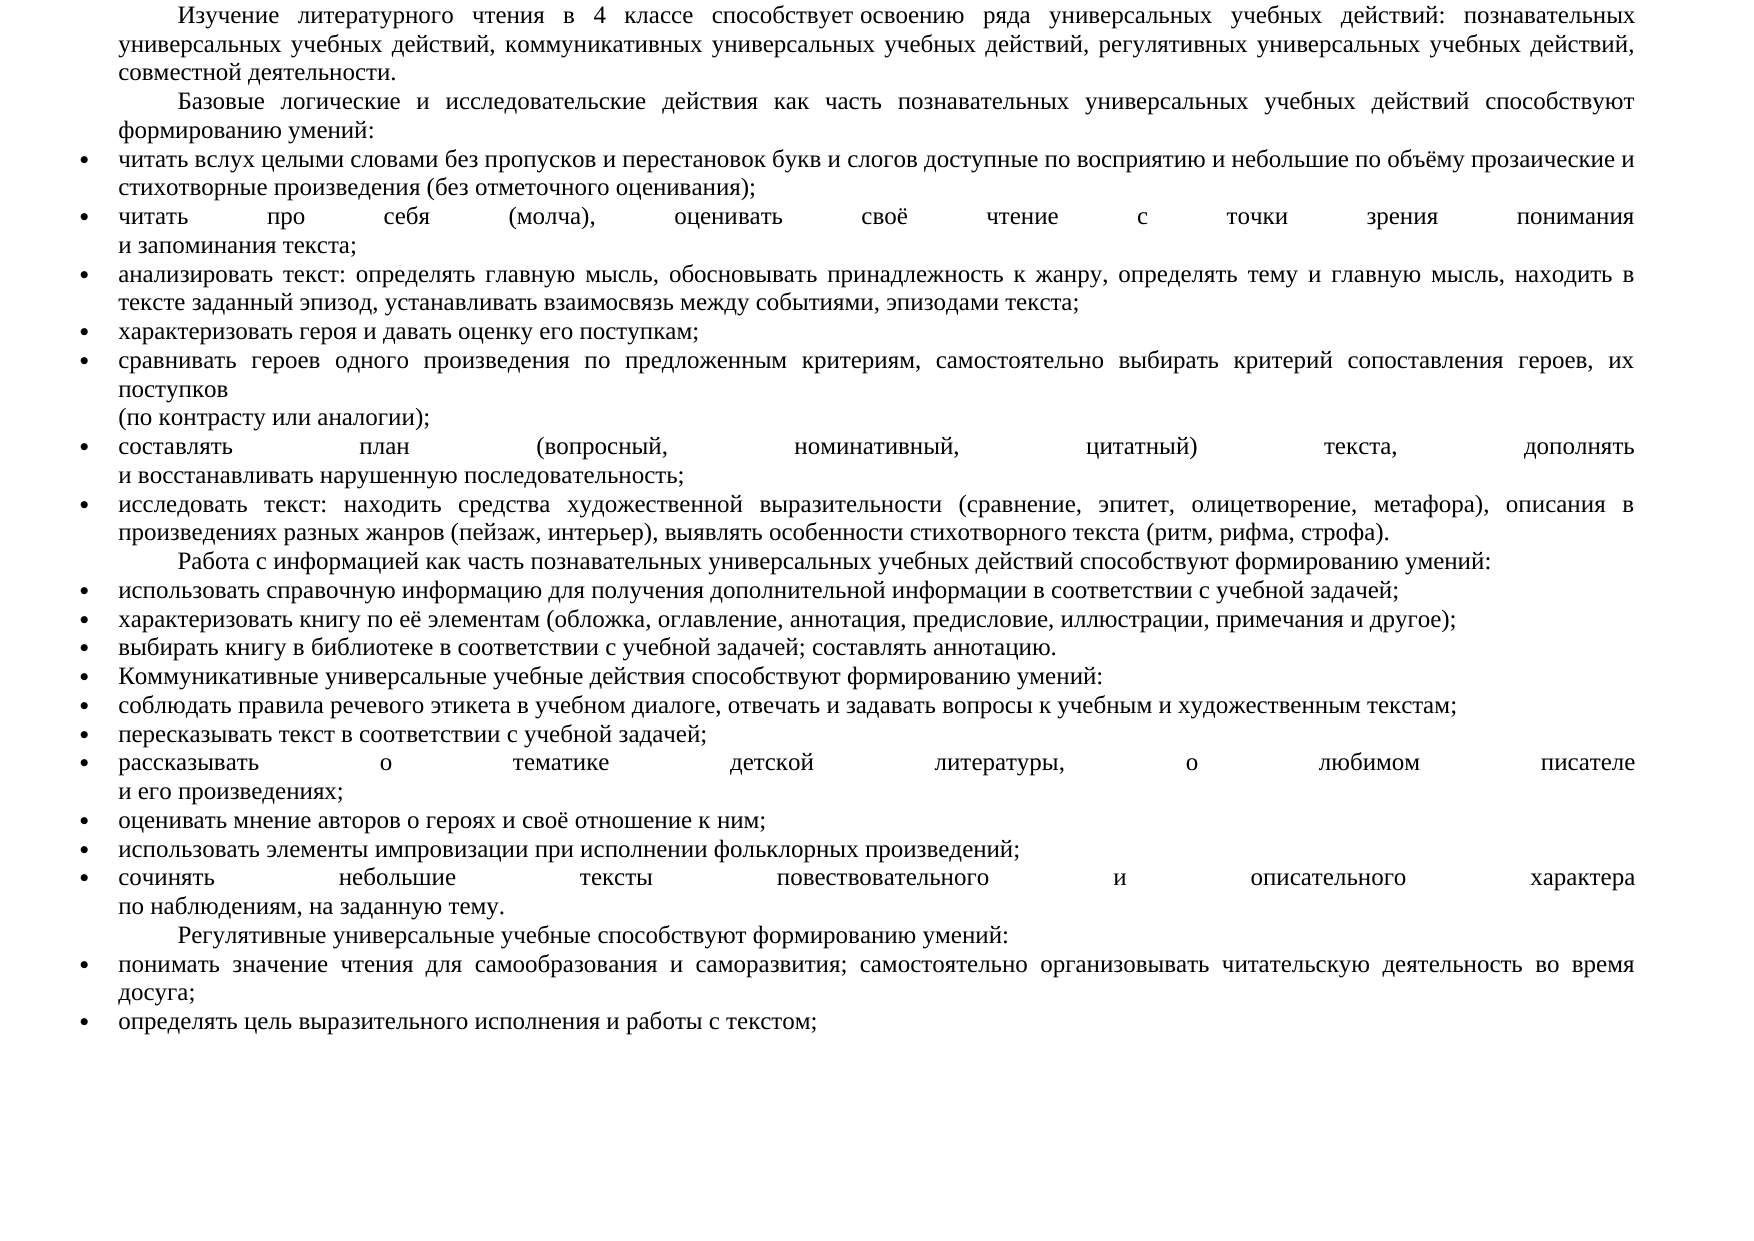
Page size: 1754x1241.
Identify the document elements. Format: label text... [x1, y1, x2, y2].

list использовать справочную информацию для получения дополнительной информации в соответствии с учебной задачей; [81, 575, 1636, 604]
list соблюдать правила речевого этикета в учебном диалоге, отвечать и задавать вопросы к учебным и художественным текстам; [81, 690, 1636, 719]
list читать про себя (молча), оценивать своё чтение с точки зрения понимания и запоминания текста; [81, 201, 1636, 259]
list читать вслух целыми словами без пропусков и перестановок букв и слогов доступные по восприятию и небольшие по объёму прозаические и стихотворные произведения (без отметочного оценивания); [81, 144, 1636, 201]
list выбирать книгу в библиотеке в соответствии с учебной задачей; составлять аннотацию. [81, 632, 1636, 661]
list сочинять небольшие тексты повествовательного и описательного характера по наблюдениям, на заданную тему. [81, 862, 1636, 920]
list определять цель выразительного исполнения и работы с текстом; [81, 1006, 1636, 1035]
list сравнивать героев одного произведения по предложенным критериям, самостоятельно выбирать критерий сопоставления героев, их поступков (по контрасту или аналогии); [81, 345, 1636, 431]
list пересказывать текст в соответствии с учебной задачей; [81, 719, 1636, 747]
list характеризовать героя и давать оценку его поступкам; [81, 316, 1636, 345]
list понимать значение чтения для самообразования и саморазвития; самостоятельно организовывать читательскую деятельность во время досуга; [81, 949, 1636, 1006]
text Регулятивные универсальные учебные способствуют формированию умений: [118, 920, 1636, 949]
list составлять план (вопросный, номинативный, цитатный) текста, дополнять и восстанавливать нарушенную последовательность; [81, 431, 1636, 489]
text Базовые логические и исследовательские действия как часть познавательных универсальных учебных действий способствуют формированию умений: [118, 86, 1636, 144]
list оценивать мнение авторов о героях и своё отношение к ним; [81, 805, 1636, 834]
list анализировать текст: определять главную мысль, обосновывать принадлежность к жанру, определять тему и главную мысль, находить в тексте заданный эпизод, устанавливать взаимосвязь между событиями, эпизодами текста; [81, 259, 1636, 316]
list исследовать текст: находить средства художественной выразительности (сравнение, эпитет, олицетворение, метафора), описания в произведениях разных жанров (пейзаж, интерьер), выявлять особенности стихотворного текста (ритм, рифма, строфа). [81, 489, 1636, 546]
list Коммуникативные универсальные учебные действия способствуют формированию умений: [81, 661, 1636, 690]
list характеризовать книгу по её элементам (обложка, оглавление, аннотация, предисловие, иллюстрации, примечания и другое); [81, 604, 1636, 632]
text Изучение литературного чтения в 4 классе способствует освоению ряда универсальных учебных действий: познавательных универсальных учебных действий, коммуникативных универсальных учебных действий, регулятивных универсальных учебных действий, совместной деятельности. [118, 0, 1636, 86]
text Работа с информацией как часть познавательных универсальных учебных действий способствуют формированию умений: [118, 546, 1636, 575]
list использовать элементы импровизации при исполнении фольклорных произведений; [81, 834, 1636, 862]
list рассказывать о тематике детской литературы, о любимом писателе и его произведениях; [81, 747, 1636, 805]
